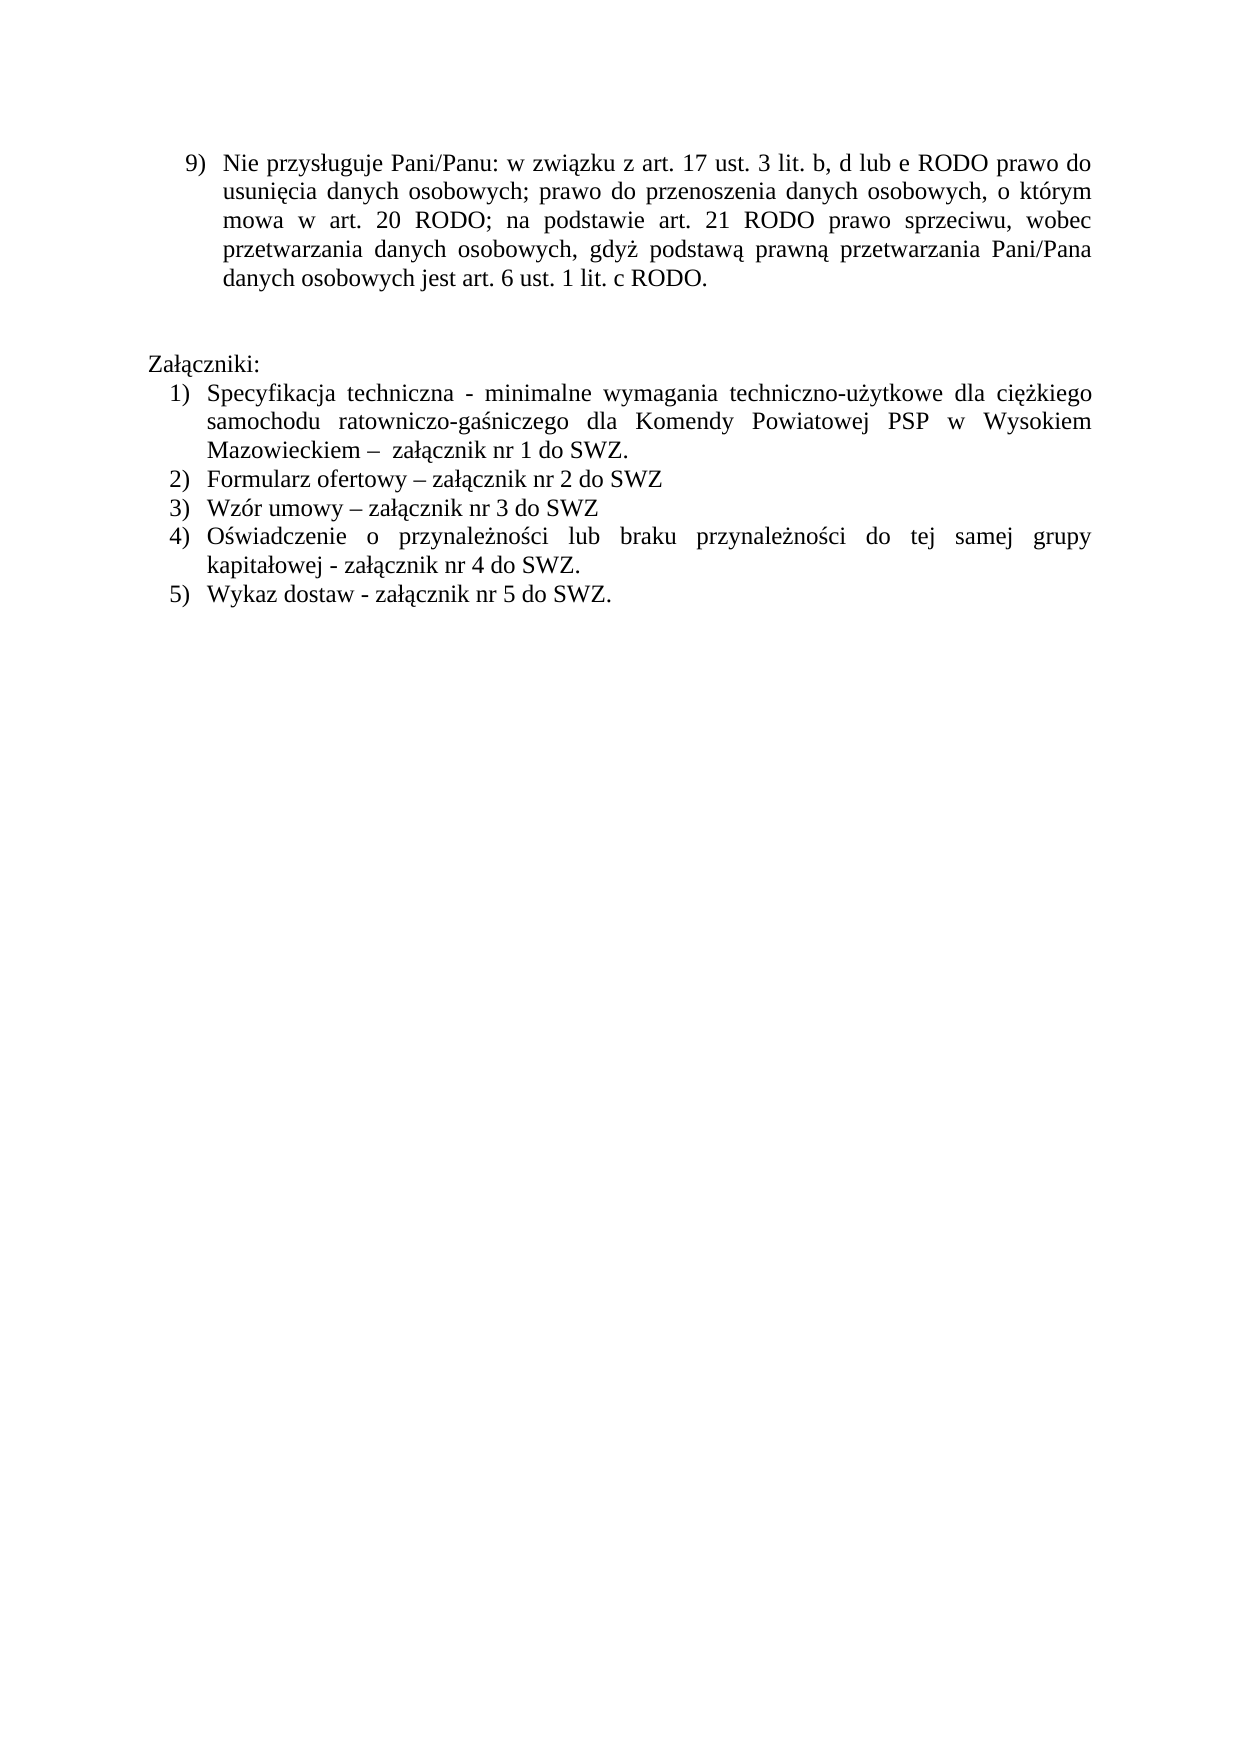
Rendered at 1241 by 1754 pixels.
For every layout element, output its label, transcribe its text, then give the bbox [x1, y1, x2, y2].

list Formularz ofertowy – załącznik nr 2 do SWZ [169, 464, 1093, 493]
list Nie przysługuje Pani/Panu: w związku z art. 17 ust. 3 lit. b, d lub e RODO prawo do usunięcia danych osobowych; prawo do przenoszenia danych osobowych, o którym mowa w art. 20 RODO; na podstawie art. 21 RODO prawo sprzeciwu, wobec przetwarzania danych osobowych, gdyż podstawą prawną przetwarzania Pani/Pana danych osobowych jest art. 6 ust. 1 lit. c RODO. [185, 148, 1093, 291]
list Wzór umowy – załącznik nr 3 do SWZ [169, 493, 1093, 521]
list Oświadczenie o przynależności lub braku przynależności do tej samej grupy kapitałowej - załącznik nr 4 do SWZ. [169, 521, 1093, 579]
list Specyfikacja techniczna - minimalne wymagania techniczno-użytkowe dla ciężkiego samochodu ratowniczo-gaśniczego dla Komendy Powiatowej PSP w Wysokiem Mazowieckiem – załącznik nr 1 do SWZ. [169, 378, 1093, 464]
list Wykaz dostaw - załącznik nr 5 do SWZ. [169, 579, 1093, 608]
text Załączniki: [148, 349, 1093, 378]
